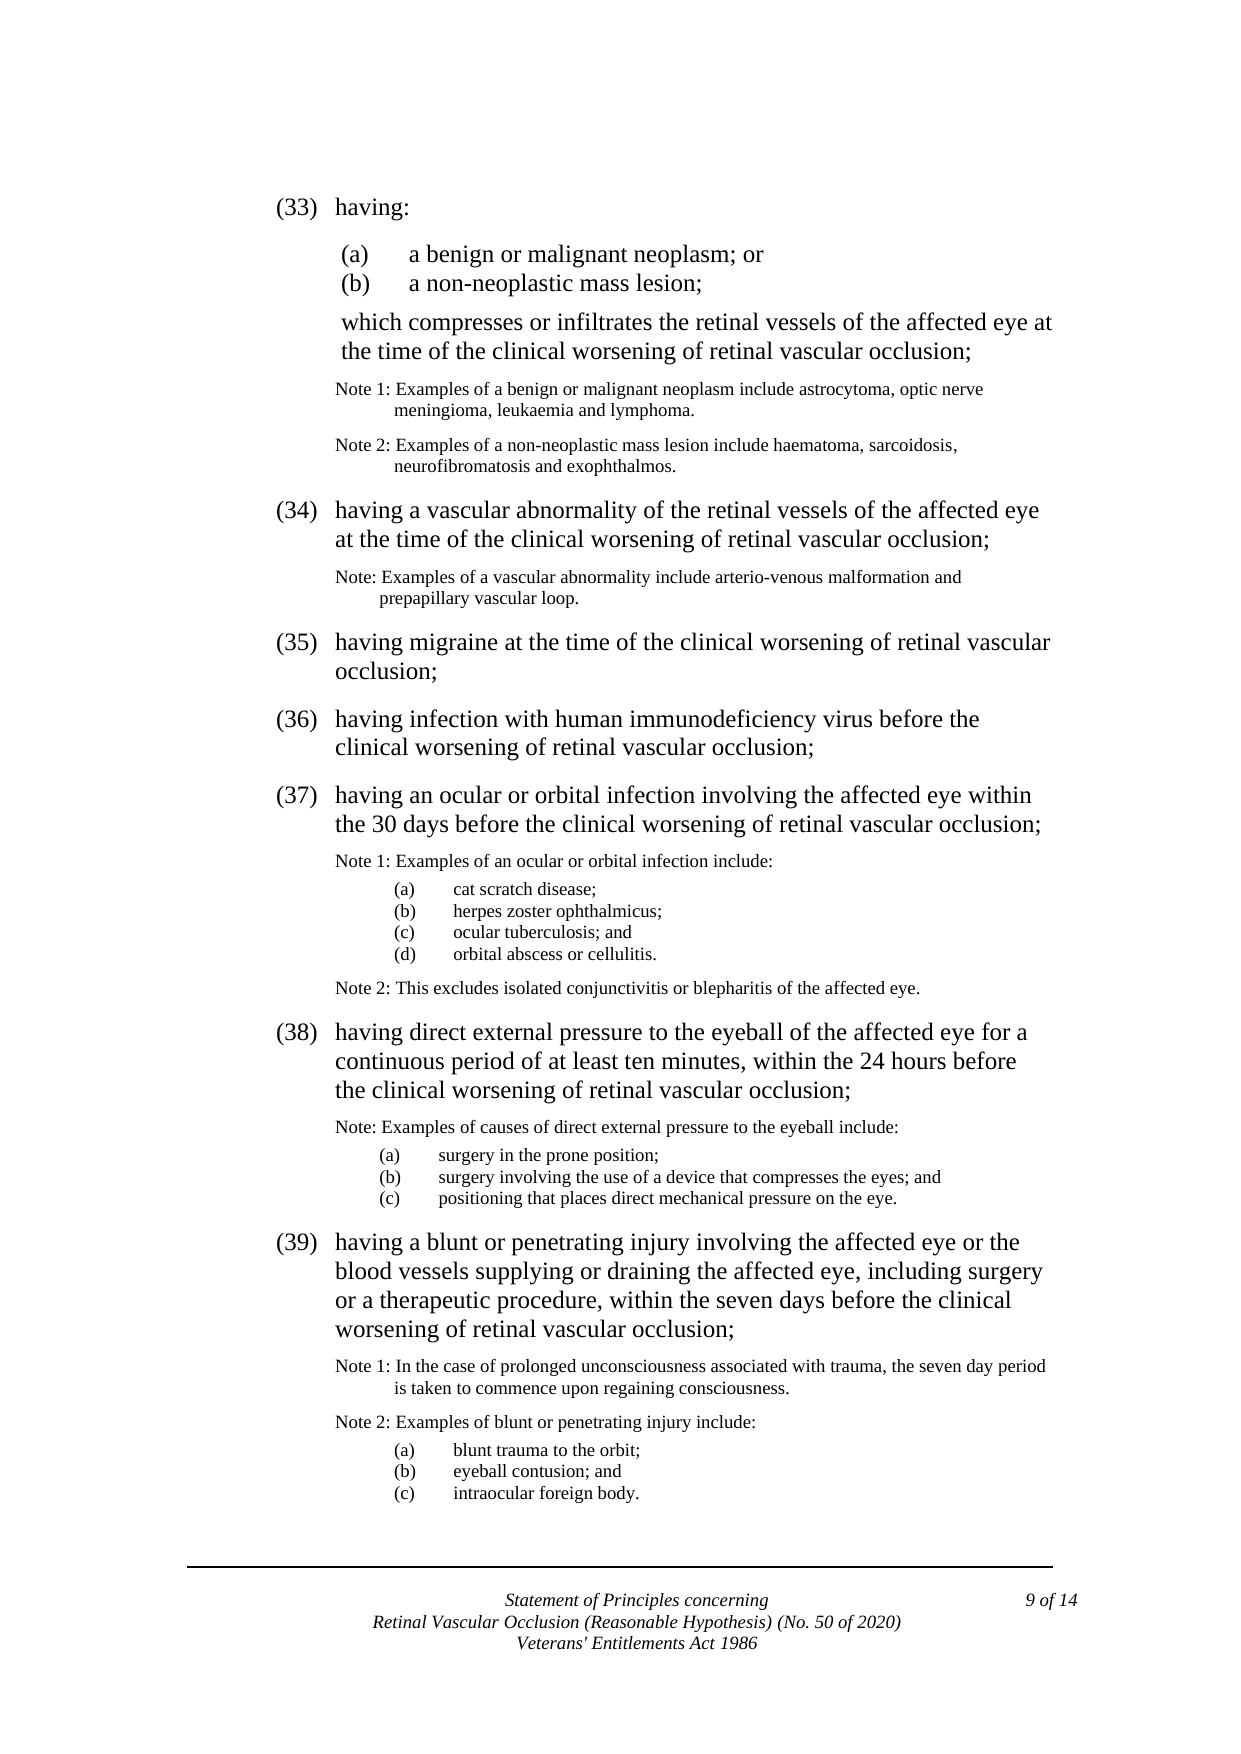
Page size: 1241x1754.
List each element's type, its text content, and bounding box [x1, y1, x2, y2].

text having a blunt or penetrating injury involving the affected eye or the blood vessels supplying or draining the affected eye, including surgery or a therapeutic procedure, within the seven days before the clinical worsening of retinal vascular occlusion; [276, 1227, 1053, 1342]
text (c) positioning that places direct mechanical pressure on the eye. [379, 1187, 1053, 1209]
text Note 2: Examples of blunt or penetrating injury include: [335, 1411, 1053, 1432]
text having infection with human immunodeficiency virus before the clinical worsening of retinal vascular occlusion; [276, 704, 1053, 761]
text having migraine at the time of the clinical worsening of retinal vascular occlusion; [276, 627, 1053, 685]
list eyeball contusion; and [394, 1460, 1053, 1482]
text (b) herpes zoster ophthalmicus; [394, 899, 1053, 921]
text Note 2: Examples of a non-neoplastic mass lesion include haematoma, sarcoidosis, neurofibromatosis and exophthalmos. [335, 433, 1053, 477]
text Note 1: Examples of a benign or malignant neoplasm include astrocytoma, optic nerve meningioma, leukaemia and lymphoma. [335, 378, 1053, 421]
text having: [276, 192, 1053, 221]
text having a vascular abnormality of the retinal vessels of the affected eye at the time of the clinical worsening of retinal vascular occlusion; [276, 495, 1053, 553]
text a benign or malignant neoplasm; or [341, 239, 1053, 268]
text (a) cat scratch disease; [394, 878, 1053, 899]
text (c) ocular tuberculosis; and [394, 921, 1053, 943]
text (a) surgery in the prone position; [379, 1144, 1053, 1166]
text (d) orbital abscess or cellulitis. [394, 943, 1053, 964]
text Note 1: Examples of an ocular or orbital infection include: [335, 850, 1053, 872]
list which compresses or infiltrates the retinal vessels of the affected eye at the time of the clinical worsening of retinal vascular occlusion; [341, 307, 1053, 365]
text Note 1: In the case of prolonged unconsciousness associated with trauma, the seven day period is taken to commence upon regaining consciousness. [335, 1355, 1053, 1398]
text Note 2: This excludes isolated conjunctivitis or blepharitis of the affected eye. [335, 977, 1053, 998]
list blunt trauma to the orbit; [394, 1439, 1053, 1460]
text having an ocular or orbital infection involving the affected eye within the 30 days before the clinical worsening of retinal vascular occlusion; [276, 780, 1053, 837]
text Note: Examples of causes of direct external pressure to the eyeball include: [335, 1116, 1053, 1138]
text (b) surgery involving the use of a device that compresses the eyes; and [379, 1166, 1053, 1187]
text a non-neoplastic mass lesion; [341, 268, 1053, 297]
text Note: Examples of a vascular abnormality include arterio-venous malformation and prepapillary vascular loop. [335, 566, 1053, 609]
text having direct external pressure to the eyeball of the affected eye for a continuous period of at least ten minutes, within the 24 hours before the clinical worsening of retinal vascular occlusion; [276, 1017, 1053, 1103]
list intraocular foreign body. [394, 1482, 1053, 1503]
